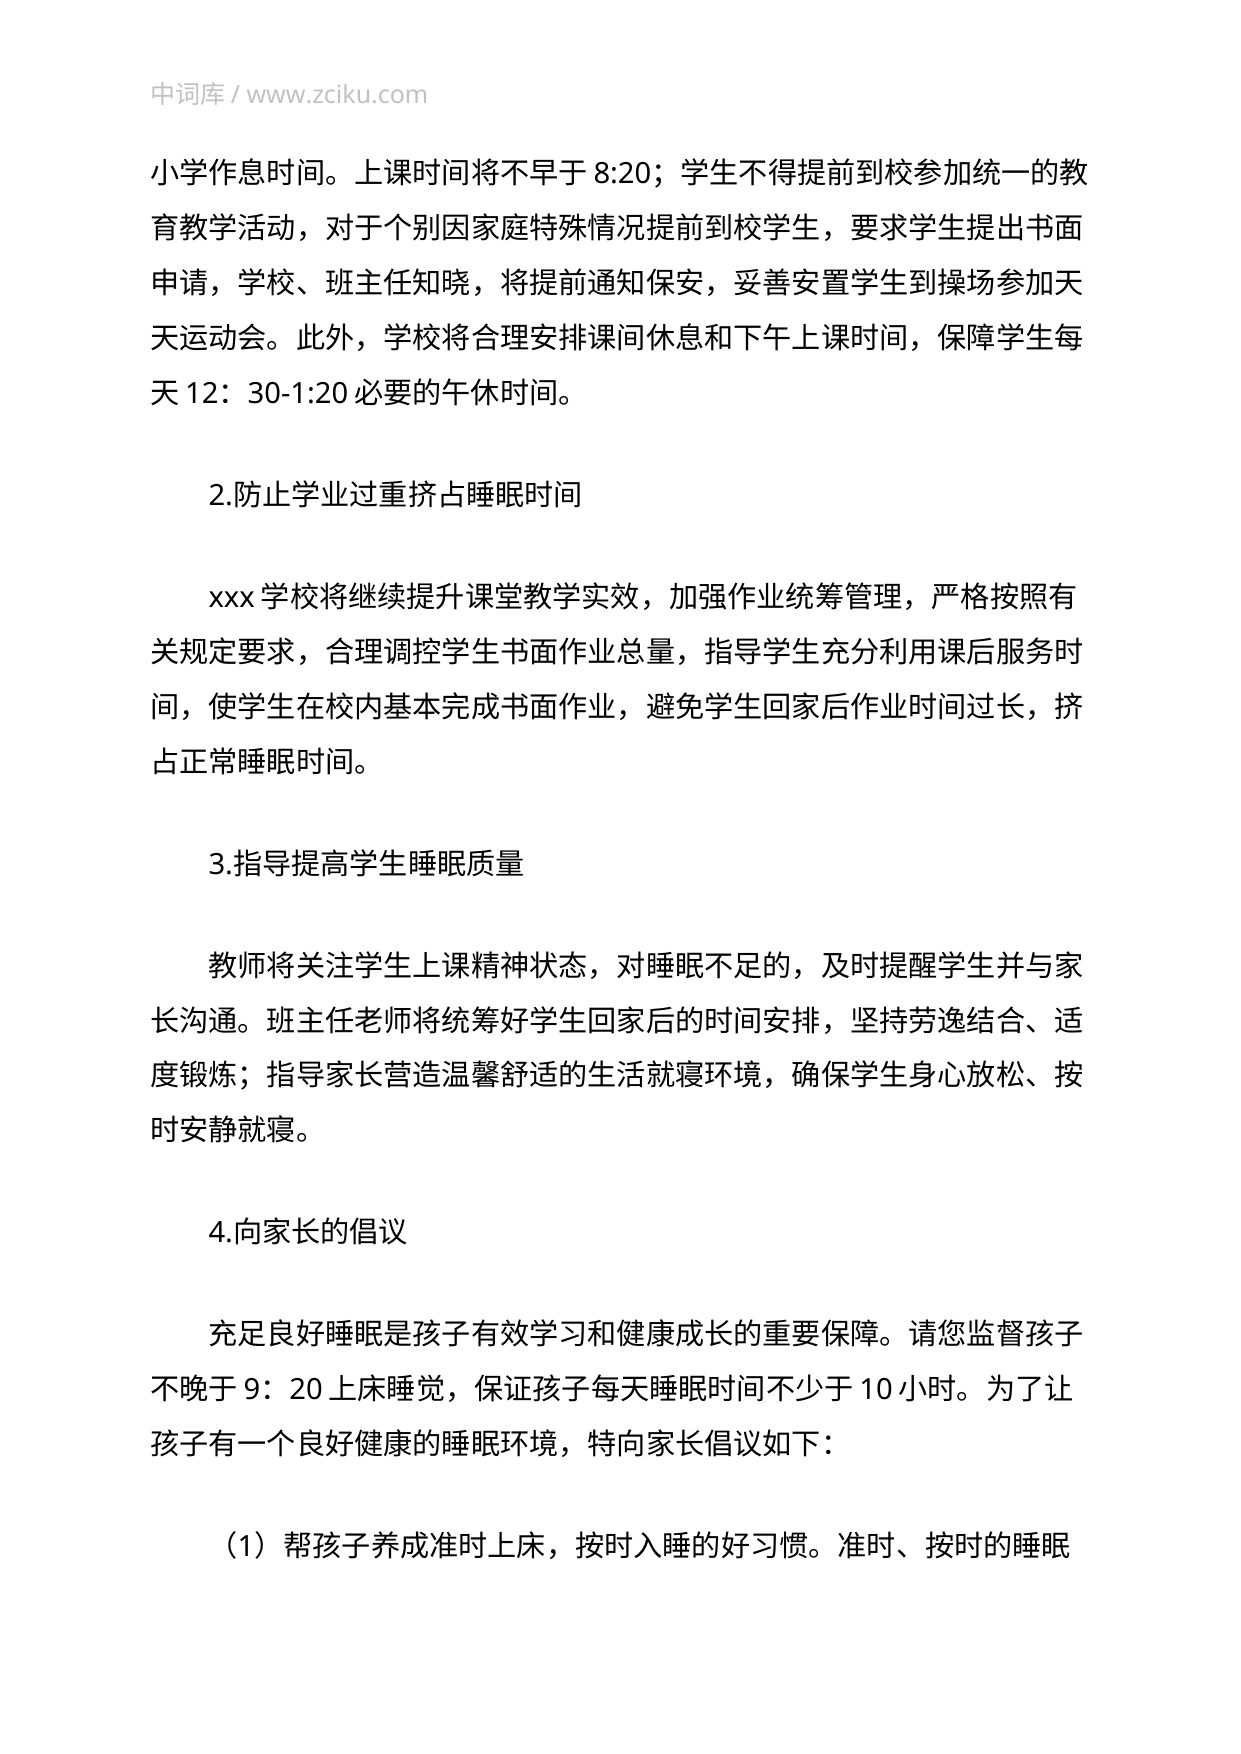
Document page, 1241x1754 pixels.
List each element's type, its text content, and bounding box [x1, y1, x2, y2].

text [150, 150, 1090, 412]
text 充足良好睡眠是孩子有效学习和健康成长的重要保障。请您监督孩子不晚于9：20上床睡觉，保证孩子每天睡眠时间不少于10小时。为了让孩子有一个良好健康的睡眠环境，特向家长倡议如下： [150, 1311, 1090, 1463]
text xxx学校将继续提升课堂教学实效，加强作业统筹管理，严格按照有关规定要求，合理调控学生书面作业总量，指导学生充分利用课后服务时间，使学生在校内基本完成书面作业，避免学生回家后作业时间过长，挤占正常睡眠时间。 [150, 574, 1090, 781]
text 4.向家长的倡议 [150, 1209, 1090, 1251]
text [150, 1522, 1090, 1565]
text 教师将关注学生上课精神状态，对睡眠不足的，及时提醒学生并与家长沟通。班主任老师将统筹好学生回家后的时间安排，坚持劳逸结合、适度锻炼；指导家长营造温馨舒适的生活就寝环境，确保学生身心放松、按时安静就寝。 [150, 942, 1090, 1149]
text 2.防止学业过重挤占睡眠时间 [150, 472, 1090, 514]
text 3.指导提高学生睡眠质量 [150, 840, 1090, 883]
